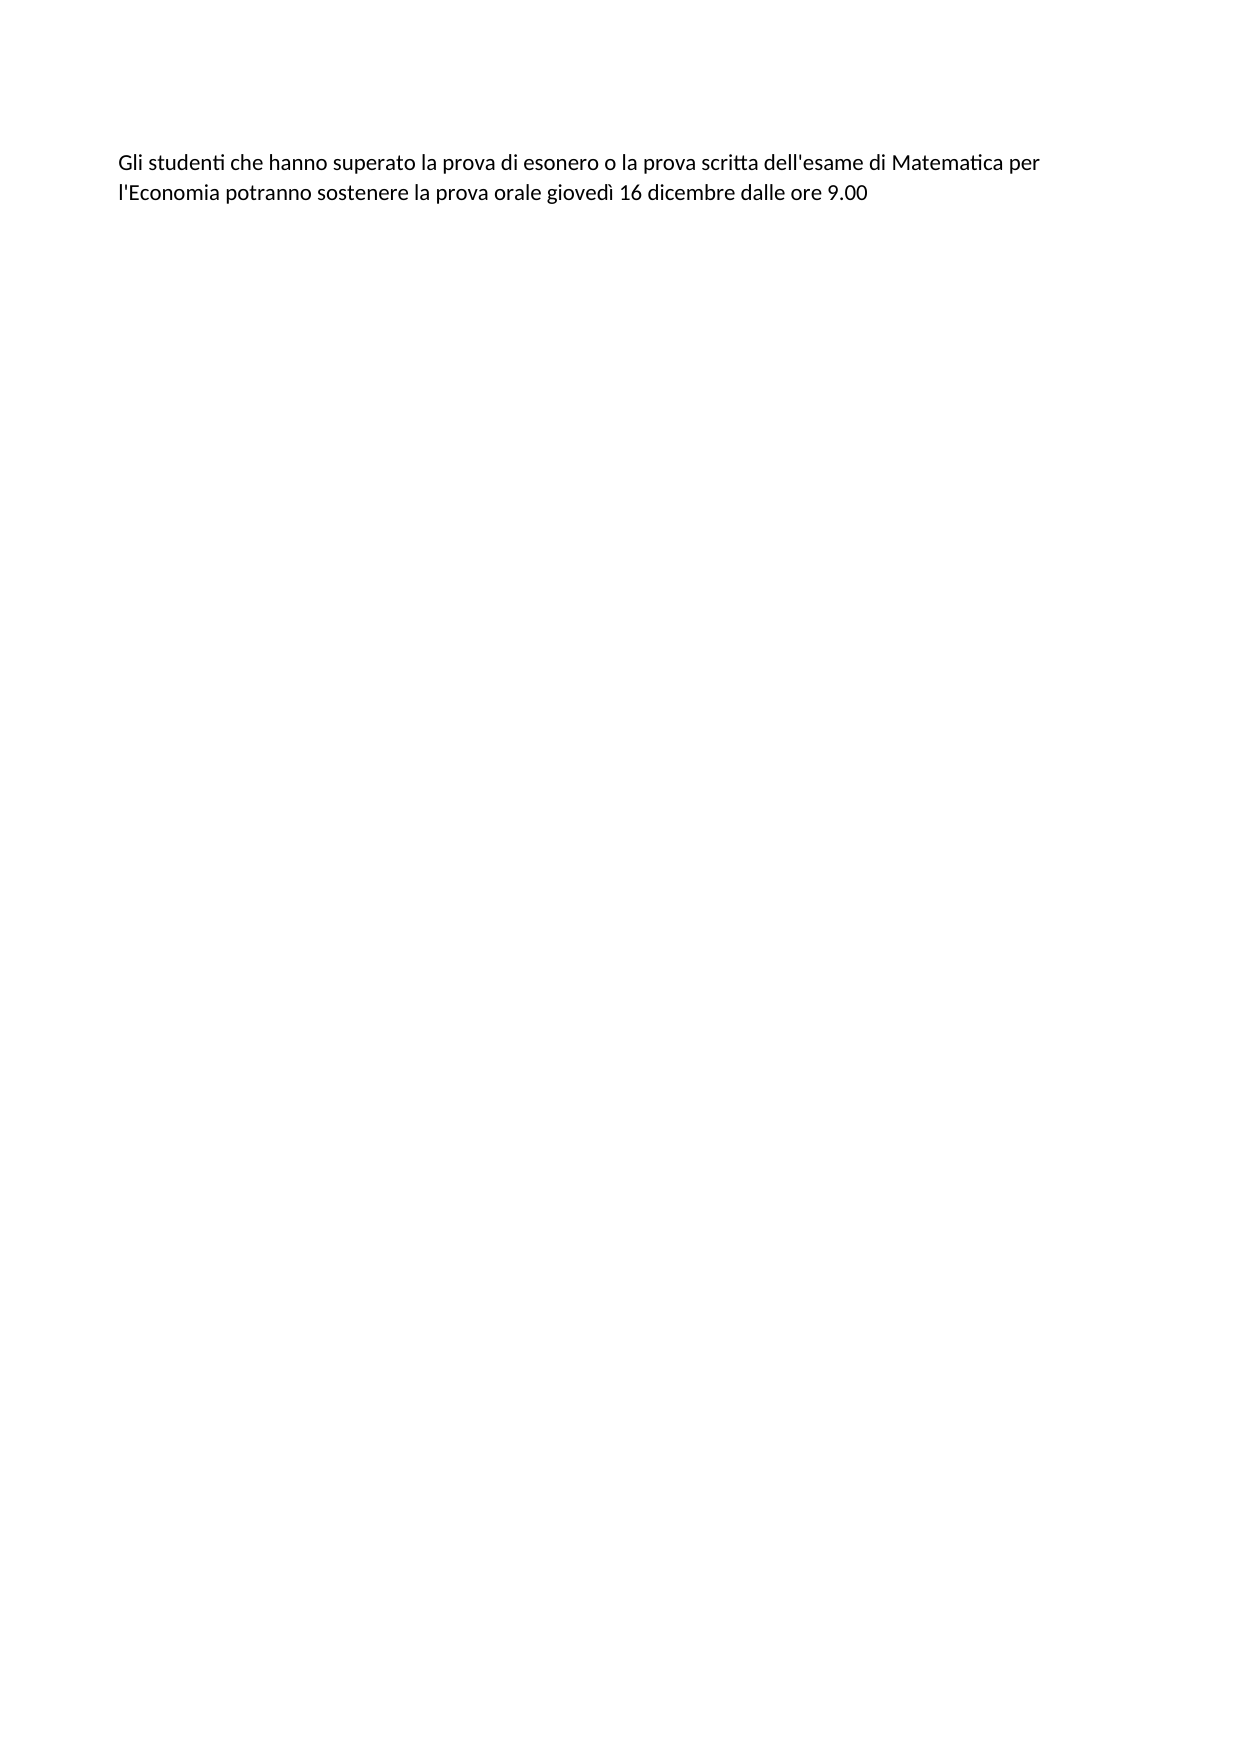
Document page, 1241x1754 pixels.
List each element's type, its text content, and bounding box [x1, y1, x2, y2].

text Gli studenti che hanno superato la prova di esonero o la prova scritta dell'esame di Matematica per l'Economia potranno sostenere la prova orale giovedì 16 dicembre dalle ore 9.00 [118, 148, 1122, 206]
